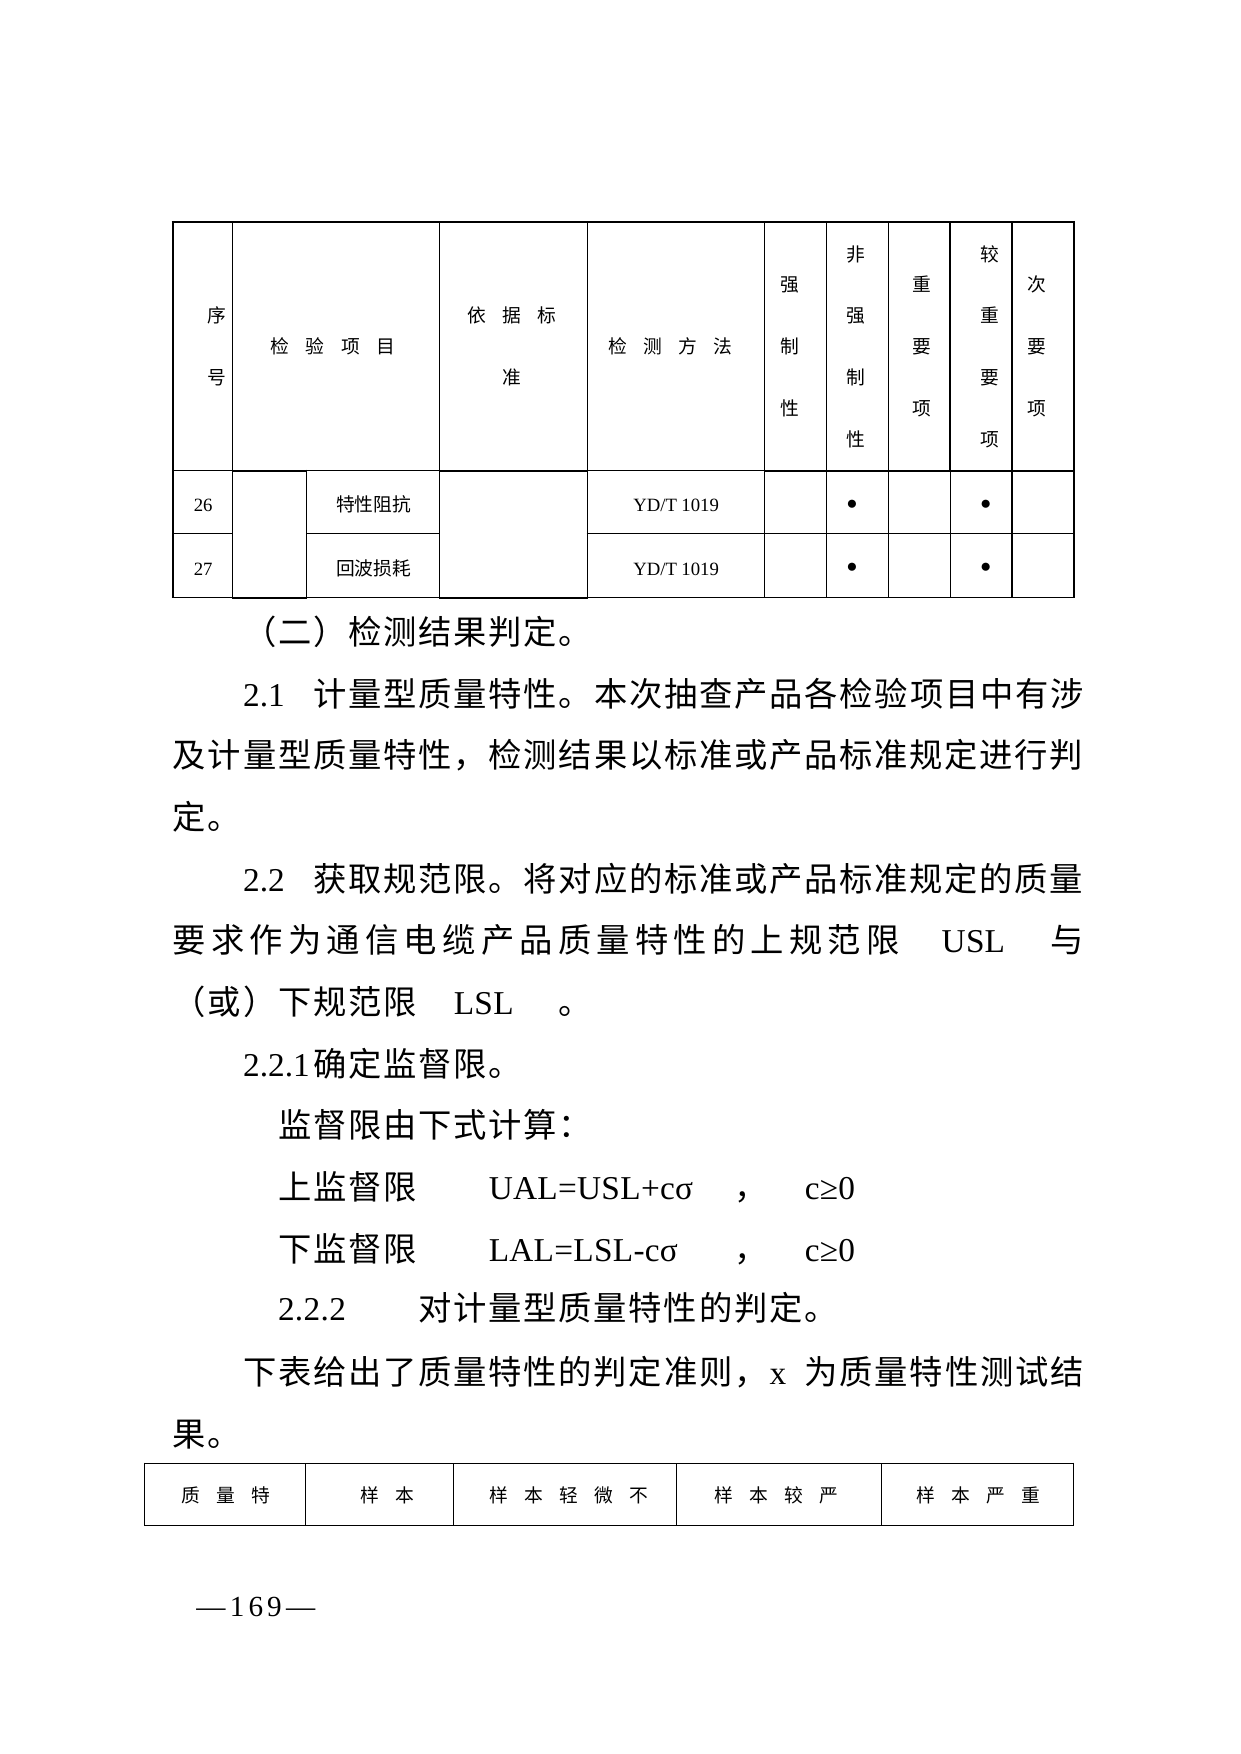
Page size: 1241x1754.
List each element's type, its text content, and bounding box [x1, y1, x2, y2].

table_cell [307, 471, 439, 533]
text （二）检测结果判定。 [173, 599, 1085, 661]
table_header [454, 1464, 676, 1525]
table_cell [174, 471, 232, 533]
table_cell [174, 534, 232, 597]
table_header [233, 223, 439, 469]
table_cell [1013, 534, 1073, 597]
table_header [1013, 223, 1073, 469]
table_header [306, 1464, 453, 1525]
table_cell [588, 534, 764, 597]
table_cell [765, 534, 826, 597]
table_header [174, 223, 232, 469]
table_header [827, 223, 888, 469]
text 2.2获取规范限。将对应的标准或产品标准规定的质量要求作为通信电缆产品质量特性的上规范限USL与（或）下规范限LSL。 [173, 846, 1085, 1031]
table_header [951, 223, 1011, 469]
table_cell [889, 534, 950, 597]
text 2.1计量型质量特性。本次抽查产品各检验项目中有涉及计量型质量特性，检测结果以标准或产品标准规定进行判定。 [173, 661, 1085, 846]
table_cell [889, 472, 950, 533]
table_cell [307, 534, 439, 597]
text 2.2.2 对计量型质量特性的判定。 [173, 1277, 1085, 1339]
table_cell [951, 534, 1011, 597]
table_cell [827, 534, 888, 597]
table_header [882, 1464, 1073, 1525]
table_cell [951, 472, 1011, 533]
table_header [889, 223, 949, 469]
text 上监督限 UAL=USL+cσ，c≥0 [173, 1154, 1085, 1216]
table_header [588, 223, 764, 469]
text 下表给出了质量特性的判定准则，x为质量特性测试结果。 [173, 1339, 1085, 1462]
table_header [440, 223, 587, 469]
text 2.2.1确定监督限。 [173, 1031, 1085, 1092]
text 下监督限 LAL=LSL-cσ，c≥0 [173, 1216, 1085, 1277]
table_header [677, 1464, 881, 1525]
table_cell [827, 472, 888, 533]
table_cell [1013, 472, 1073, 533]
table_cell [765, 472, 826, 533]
text 监督限由下式计算： [173, 1092, 1085, 1154]
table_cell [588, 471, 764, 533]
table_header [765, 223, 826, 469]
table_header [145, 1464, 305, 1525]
